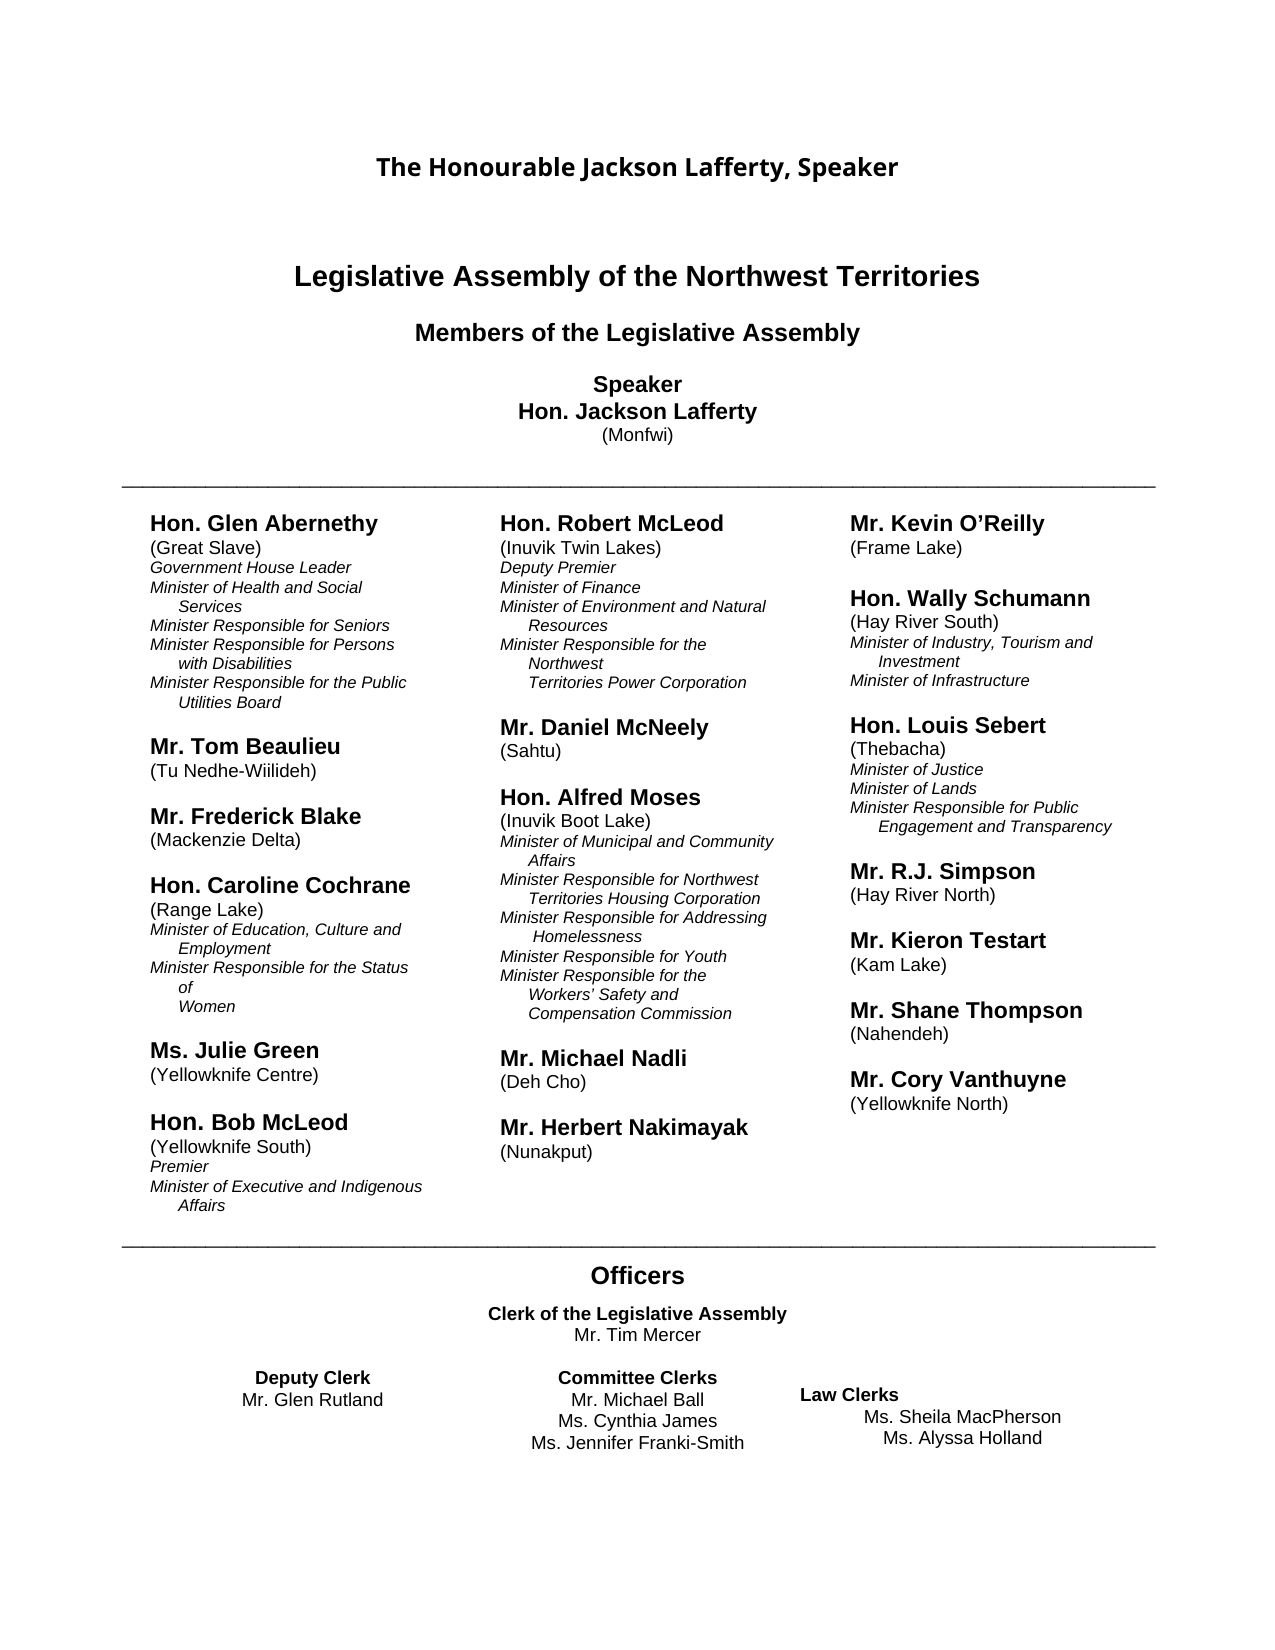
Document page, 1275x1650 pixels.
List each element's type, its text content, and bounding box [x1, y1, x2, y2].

text (Kam Lake) [850, 953, 1125, 975]
text (Deh Cho) [500, 1071, 775, 1092]
text Mr. Herbert Nakimayak [500, 1114, 775, 1140]
title Minister of Lands [850, 779, 1125, 798]
text Ms. Cynthia James [475, 1410, 800, 1432]
title Territories Housing Corporation [500, 889, 775, 908]
text Hon. Jackson Lafferty [150, 398, 1125, 424]
title Minister Responsible for Youth [500, 946, 775, 966]
title Resources [500, 616, 775, 635]
text (Range Lake) [150, 898, 425, 920]
text Mr. Michael Nadli [500, 1044, 775, 1071]
text Ms. Julie Green [150, 1037, 425, 1064]
text (Tu Nedhe-Wiilideh) [150, 759, 425, 781]
text Mr. Kevin O’Reilly [850, 510, 1125, 537]
text Mr. R.J. Simpson [850, 858, 1125, 884]
title Minister of Health and Social Services [150, 577, 425, 616]
title Minister of Education, Culture and [150, 920, 425, 939]
title Minister Responsible for the Workers’ Safety and Compensation Commission [500, 966, 775, 1023]
text (Thebacha) [850, 738, 1125, 759]
title Minister Responsible for Northwest [500, 870, 775, 889]
title Minister of Environment and Natural [500, 597, 775, 616]
title Minister Responsible for the Public Utilities Board [150, 673, 425, 712]
text Deputy Clerk [150, 1367, 475, 1389]
text (Yellowknife Centre) [150, 1064, 425, 1085]
text Hon. Alfred Moses [500, 783, 775, 810]
text (Sahtu) [500, 740, 775, 762]
text Mr. Tom Beaulieu [150, 733, 425, 759]
text (Inuvik Twin Lakes) [500, 537, 775, 558]
title Minister Responsible for Public [850, 798, 1125, 817]
title Minister of Justice [850, 759, 1125, 779]
text Mr. Shane Thompson [850, 997, 1125, 1023]
title Minister of Executive and Indigenous Affairs [150, 1176, 425, 1215]
text Clerk of the Legislative Assembly [150, 1302, 1125, 1324]
text Legislative Assembly of the Northwest Territories [150, 259, 1125, 293]
title Affairs [500, 851, 775, 870]
text (Monfwi) [150, 424, 1125, 446]
text Mr. Cory Vanthuyne [850, 1066, 1125, 1092]
text Hon. Louis Sebert [850, 712, 1125, 738]
title Minister Responsible for Addressing [500, 908, 775, 927]
text Speaker [150, 371, 1125, 398]
text (Mackenzie Delta) [150, 829, 425, 851]
text Committee Clerks [475, 1367, 800, 1389]
text (Great Slave) [150, 537, 425, 558]
title Homelessness [500, 927, 775, 946]
title Minister Responsible for the Northwest [500, 635, 775, 673]
text The Honourable Jackson Lafferty, Speaker [150, 150, 1125, 184]
title Minister Responsible for Persons with Disabilities [150, 635, 425, 673]
text Hon. Robert McLeod [500, 510, 775, 537]
title Minister of Finance [500, 577, 775, 597]
title Employment [150, 939, 425, 958]
text Mr. Daniel McNeely [500, 714, 775, 740]
title Territories Power Corporation [500, 673, 775, 692]
text Mr. Frederick Blake [150, 803, 425, 829]
title Minister of Infrastructure [850, 671, 1125, 690]
title Government House Leader [150, 558, 425, 577]
text Mr. Glen Rutland [150, 1389, 475, 1410]
title Engagement and Transparency [850, 817, 1125, 836]
title Minister of Municipal and Community [500, 831, 775, 851]
text Hon. Bob McLeod [150, 1107, 425, 1136]
title Women [150, 997, 425, 1016]
text (Nahendeh) [850, 1023, 1125, 1044]
text (Frame Lake) [850, 537, 1125, 558]
text Ms. Sheila MacPherson [800, 1405, 1125, 1427]
text Mr. Kieron Testart [850, 927, 1125, 953]
text Officers [150, 1261, 1125, 1290]
title Deputy Premier [500, 558, 775, 577]
title Minister of Industry, Tourism and [850, 632, 1125, 652]
text ___________________________________________________________________________________________________ [122, 467, 1162, 489]
text Ms. Alyssa Holland [800, 1427, 1125, 1448]
title Investment [850, 652, 1125, 671]
text (Yellowknife North) [850, 1092, 1125, 1114]
text Mr. Tim Mercer [150, 1324, 1125, 1346]
title Premier [150, 1157, 425, 1176]
title Minister Responsible for Seniors [150, 616, 425, 635]
text ___________________________________________________________________________________________________ [122, 1227, 1162, 1249]
title Minister Responsible for the Status of [150, 958, 425, 997]
text (Yellowknife South) [150, 1136, 425, 1157]
text (Nunakput) [500, 1140, 775, 1162]
text (Hay River South) [850, 611, 1125, 632]
text Members of the Legislative Assembly [150, 318, 1125, 346]
text (Inuvik Boot Lake) [500, 810, 775, 831]
text Ms. Jennifer Franki-SmithLaw Clerks [475, 1432, 800, 1453]
text Hon. Glen Abernethy [150, 510, 425, 537]
text Hon. Caroline Cochrane [150, 872, 425, 898]
text Mr. Michael Ball [475, 1389, 800, 1410]
text Hon. Wally Schumann [850, 584, 1125, 611]
text (Hay River North) [850, 884, 1125, 906]
